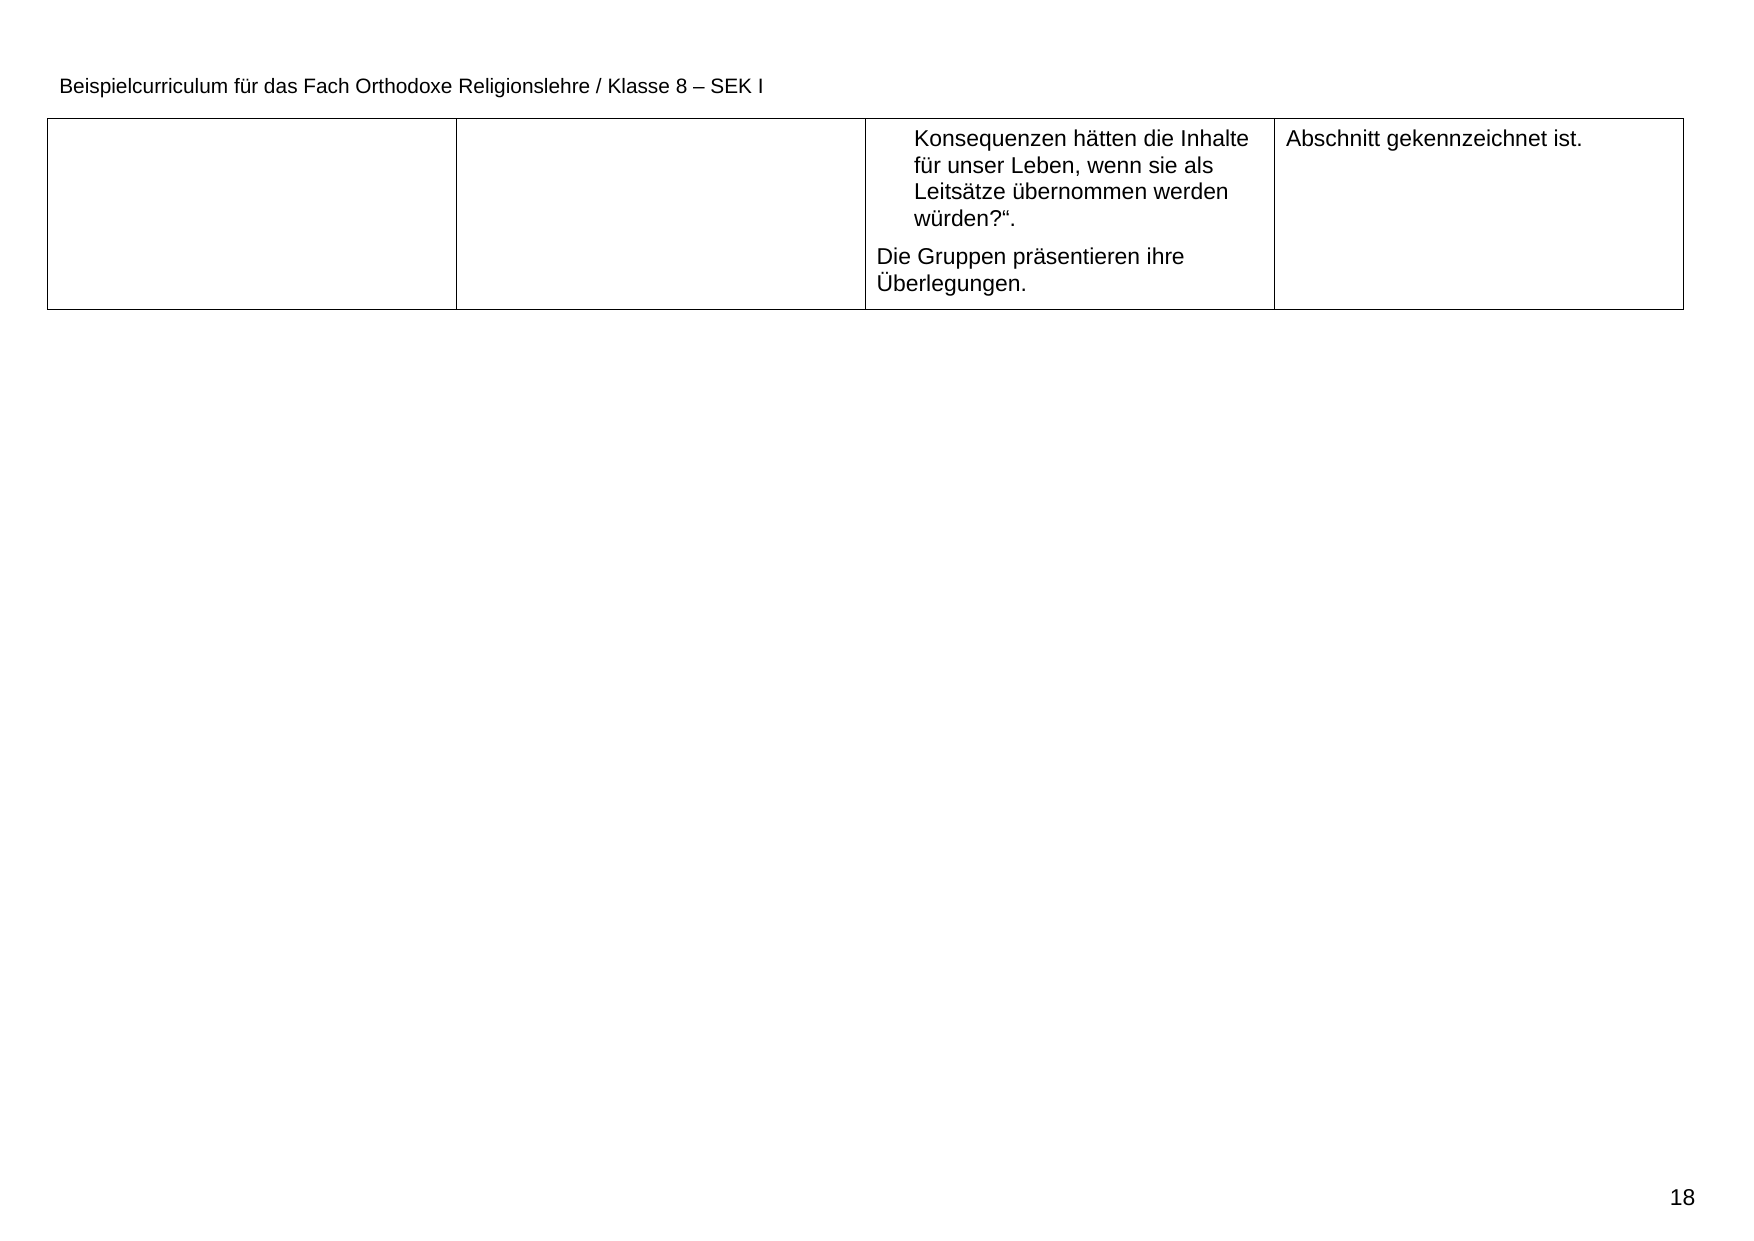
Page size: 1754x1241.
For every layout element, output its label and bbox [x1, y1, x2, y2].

table_cell [457, 119, 865, 308]
table_cell [48, 119, 456, 308]
